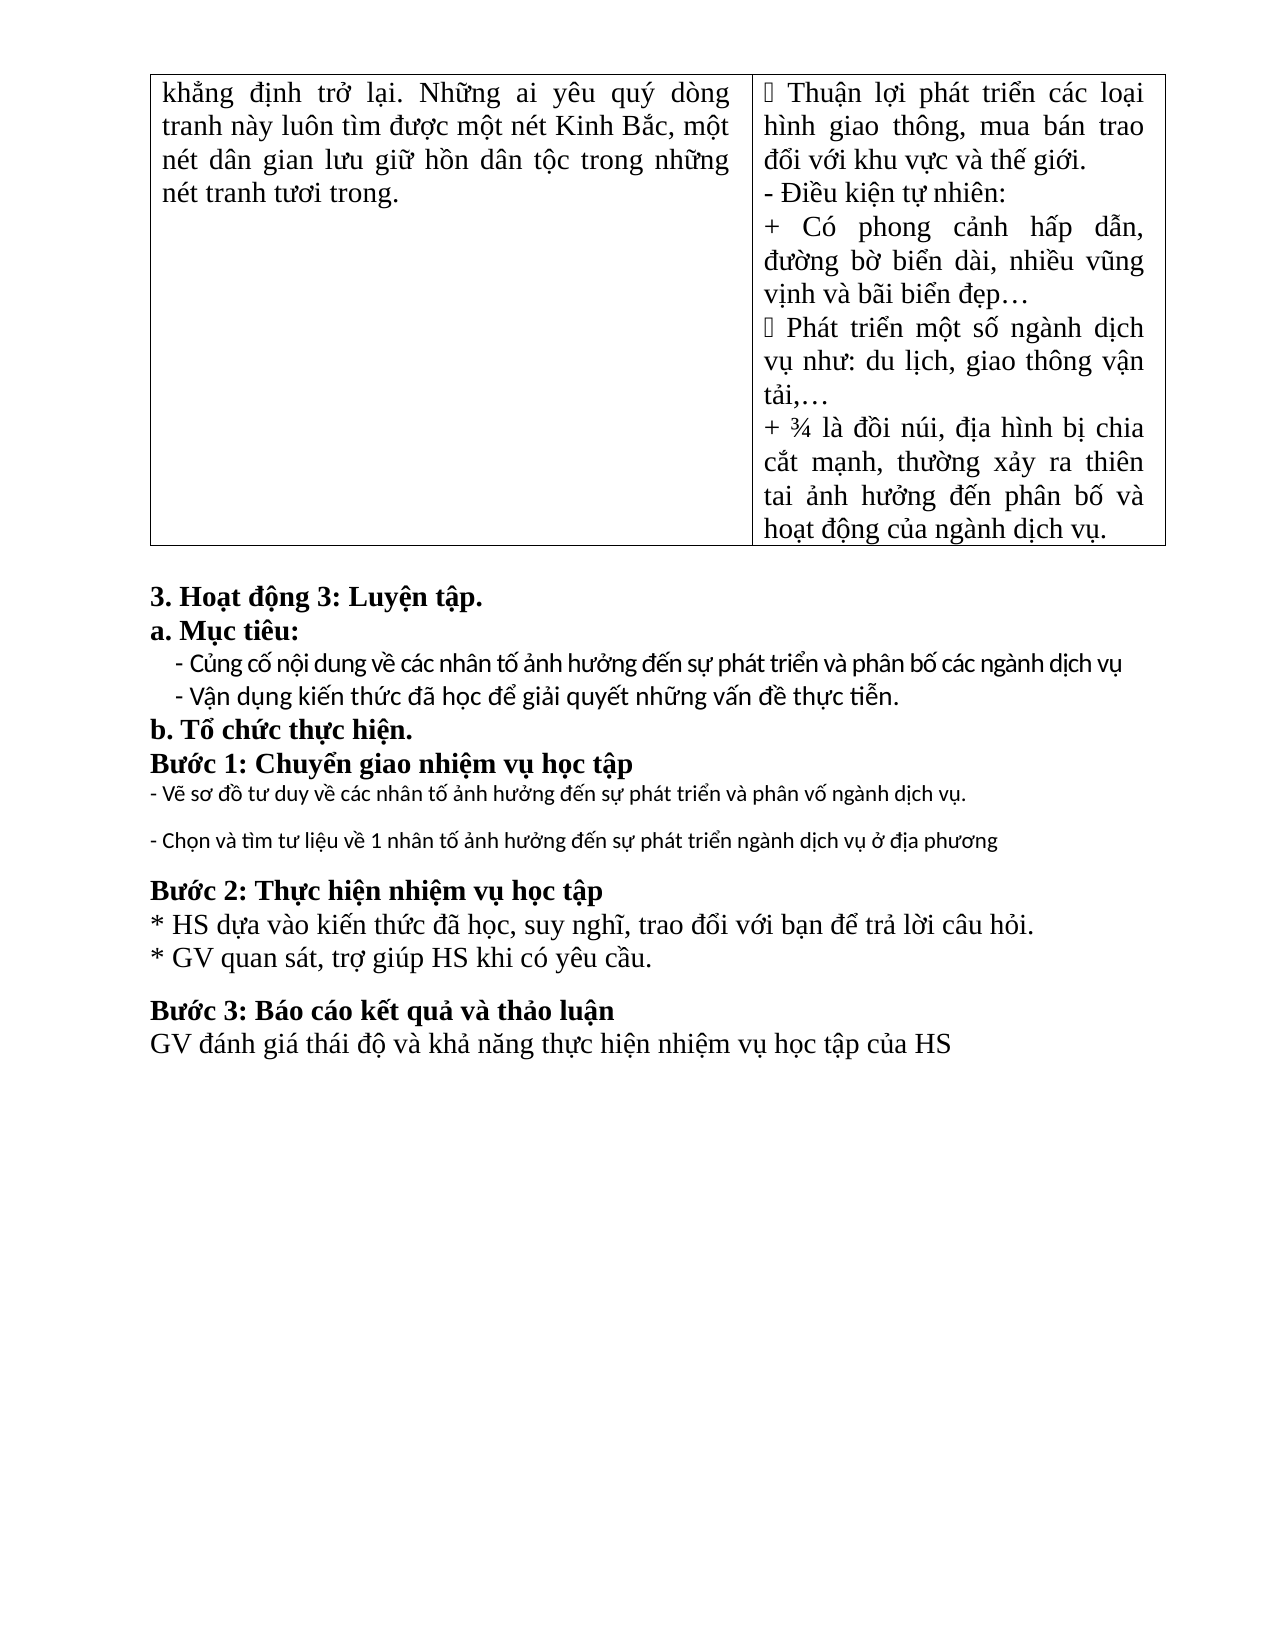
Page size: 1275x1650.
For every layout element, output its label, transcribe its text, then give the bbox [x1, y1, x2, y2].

text * GV quan sát, trợ giúp HS khi có yêu cầu. [150, 940, 1181, 974]
text 3. Hoạt động 3: Luyện tập. [150, 579, 1193, 613]
text GV đánh giá thái độ và khả năng thực hiện nhiệm vụ học tập của HS [150, 1027, 1181, 1060]
text a. Mục tiêu: [150, 613, 1193, 646]
text Bước 2: Thực hiện nhiệm vụ học tập [150, 873, 1193, 907]
text Bước 1: Chuyển giao nhiệm vụ học tập [150, 746, 1193, 779]
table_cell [151, 75, 752, 545]
text - Củng cố nội dung về các nhân tố ảnh hưởng đến sự phát triển và phân bố các ngành dịch vụ [150, 646, 1181, 679]
text - Vẽ sơ đồ tư duy về các nhân tố ảnh hưởng đến sự phát triển và phân vố ngành dịch vụ. [150, 779, 1181, 807]
text * HS dựa vào kiến thức đã học, suy nghĩ, trao đổi với bạn để trả lời câu hỏi. [150, 907, 1193, 940]
text - Vận dụng kiến thức đã học để giải quyết những vấn đề thực tiễn. [150, 679, 1181, 712]
text Bước 3: Báo cáo kết quả và thảo luận [150, 993, 1193, 1027]
text - Chọn và tìm tư liệu về 1 nhân tố ảnh hưởng đến sự phát triển ngành dịch vụ ở địa phương [150, 826, 1181, 854]
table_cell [753, 75, 1165, 545]
text b. Tổ chức thực hiện. [150, 712, 1193, 746]
